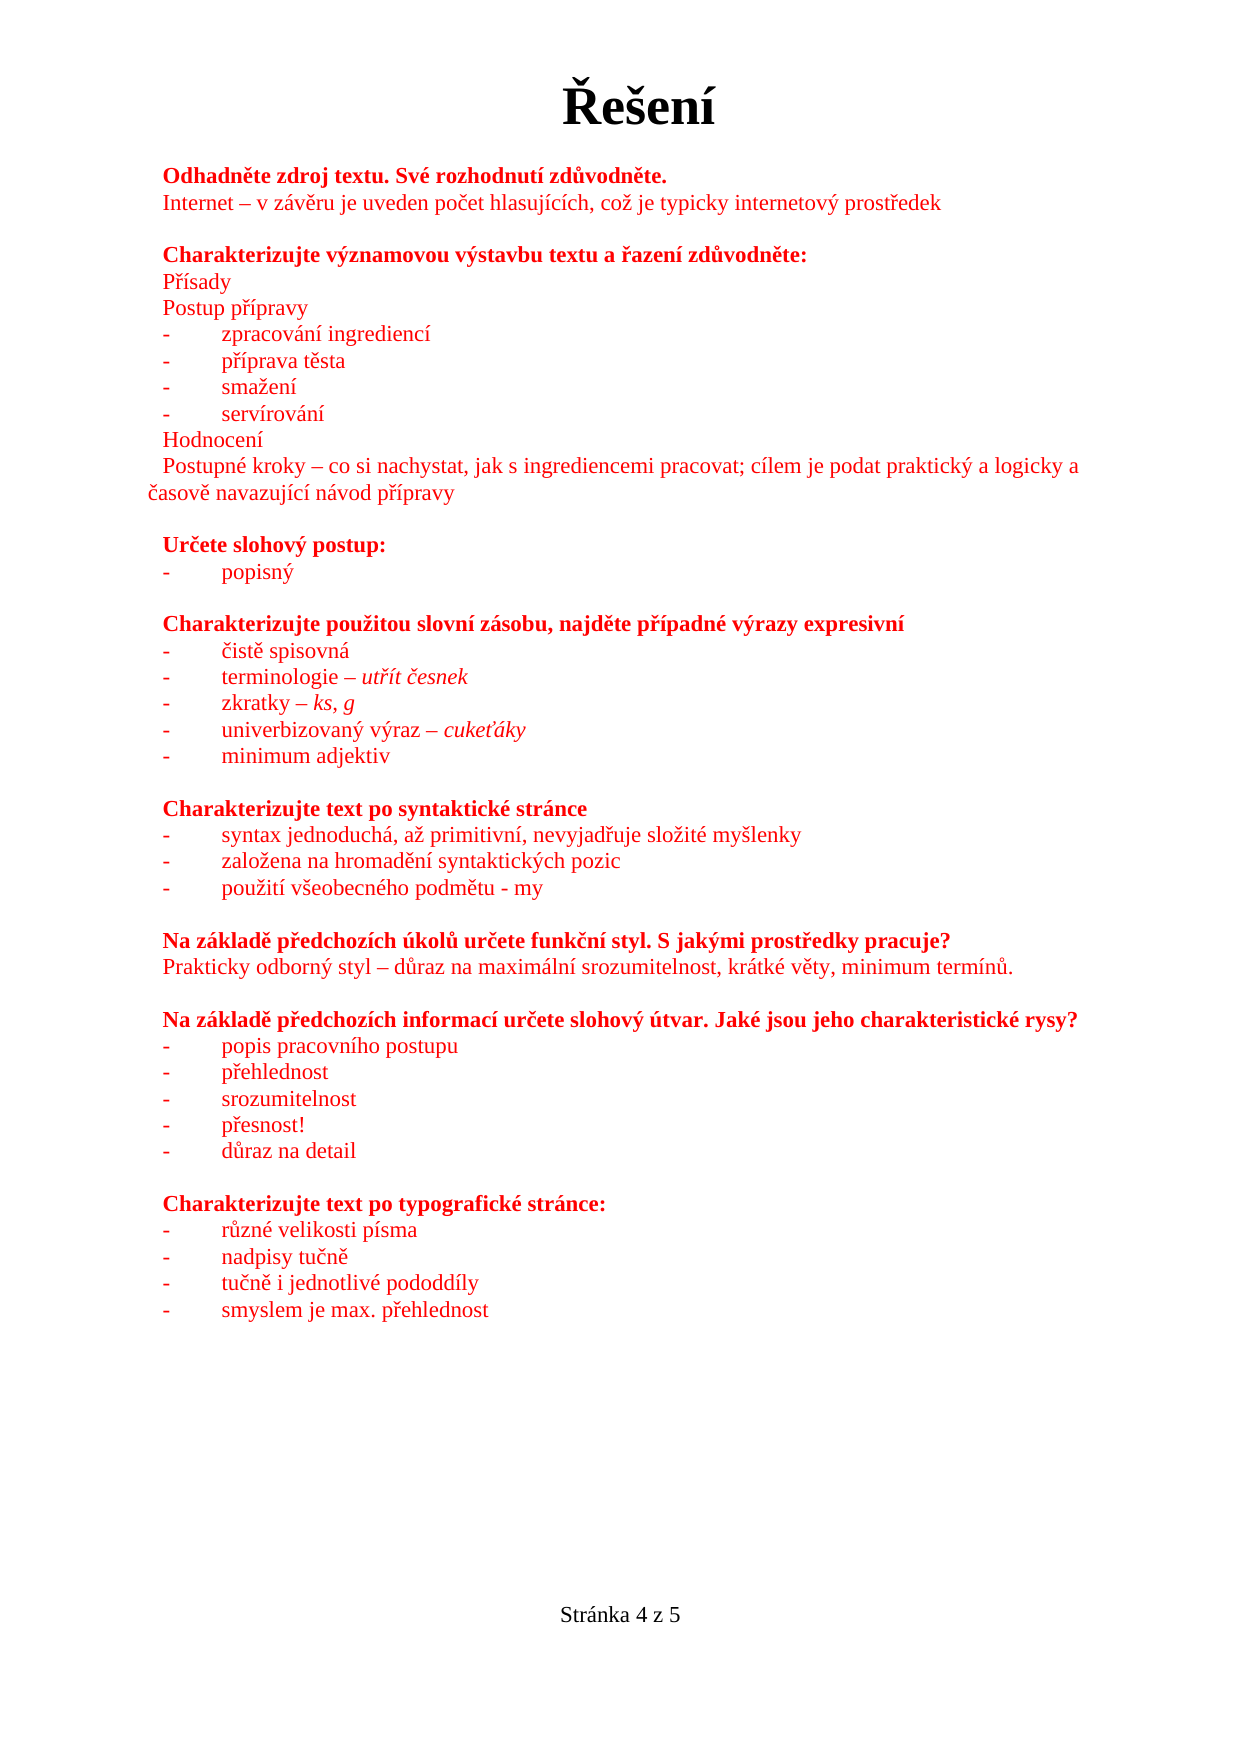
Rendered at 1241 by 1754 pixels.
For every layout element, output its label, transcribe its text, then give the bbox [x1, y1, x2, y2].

list terminologie – utřít česnek [148, 663, 1093, 689]
text Charakterizujte text po syntaktické stránce [148, 795, 1093, 821]
list použití všeobecného podmětu - my [148, 874, 1093, 900]
list minimum adjektiv [148, 742, 1093, 768]
list popis pracovního postupu [148, 1032, 1093, 1058]
text Postup přípravy [148, 294, 1093, 321]
list přesnost! [148, 1111, 1093, 1137]
text Přísady [148, 268, 1093, 294]
list tučně i jednotlivé pododdíly [148, 1269, 1093, 1296]
text Postupné kroky – co si nachystat, jak s ingrediencemi pracovat; cílem je podat praktický a logicky a časově navazující návod přípravy [148, 452, 1093, 505]
list čistě spisovná [148, 637, 1093, 663]
text Prakticky odborný styl – důraz na maximální srozumitelnost, krátké věty, minimum termínů. [148, 953, 1093, 979]
list zkratky – ks, g [148, 689, 1093, 716]
list servírování [148, 399, 1093, 426]
list nadpisy tučně [148, 1243, 1093, 1269]
list smyslem je max. přehlednost [148, 1296, 1093, 1322]
text Na základě předchozích úkolů určete funkční styl. S jakými prostředky pracuje? [148, 927, 1093, 953]
text Charakterizujte použitou slovní zásobu, najděte případné výrazy expresivní [148, 610, 1093, 637]
list syntax jednoduchá, až primitivní, nevyjadřuje složité myšlenky [148, 821, 1093, 848]
list srozumitelnost [148, 1085, 1093, 1111]
list zpracování ingrediencí [148, 321, 1093, 347]
list smažení [148, 373, 1093, 399]
list různé velikosti písma [148, 1217, 1093, 1243]
list založena na hromadění syntaktických pozic [148, 848, 1093, 874]
list přehlednost [148, 1058, 1093, 1085]
list popisný [148, 558, 1093, 584]
text Určete slohový postup: [148, 531, 1093, 558]
text Charakterizujte text po typografické stránce: [148, 1190, 1093, 1217]
text Hodnocení [148, 426, 1093, 452]
list důraz na detail [148, 1137, 1093, 1164]
text Internet – v závěru je uveden počet hlasujících, což je typicky internetový prostředek [148, 189, 1093, 215]
list univerbizovaný výraz – cukeťáky [148, 716, 1093, 742]
text Odhadněte zdroj textu. Své rozhodnutí zdůvodněte. [148, 162, 1093, 189]
text Charakterizujte významovou výstavbu textu a řazení zdůvodněte: [148, 241, 1093, 268]
text Na základě předchozích informací určete slohový útvar. Jaké jsou jeho charakteristické rysy? [148, 1006, 1093, 1032]
list příprava těsta [148, 347, 1093, 373]
